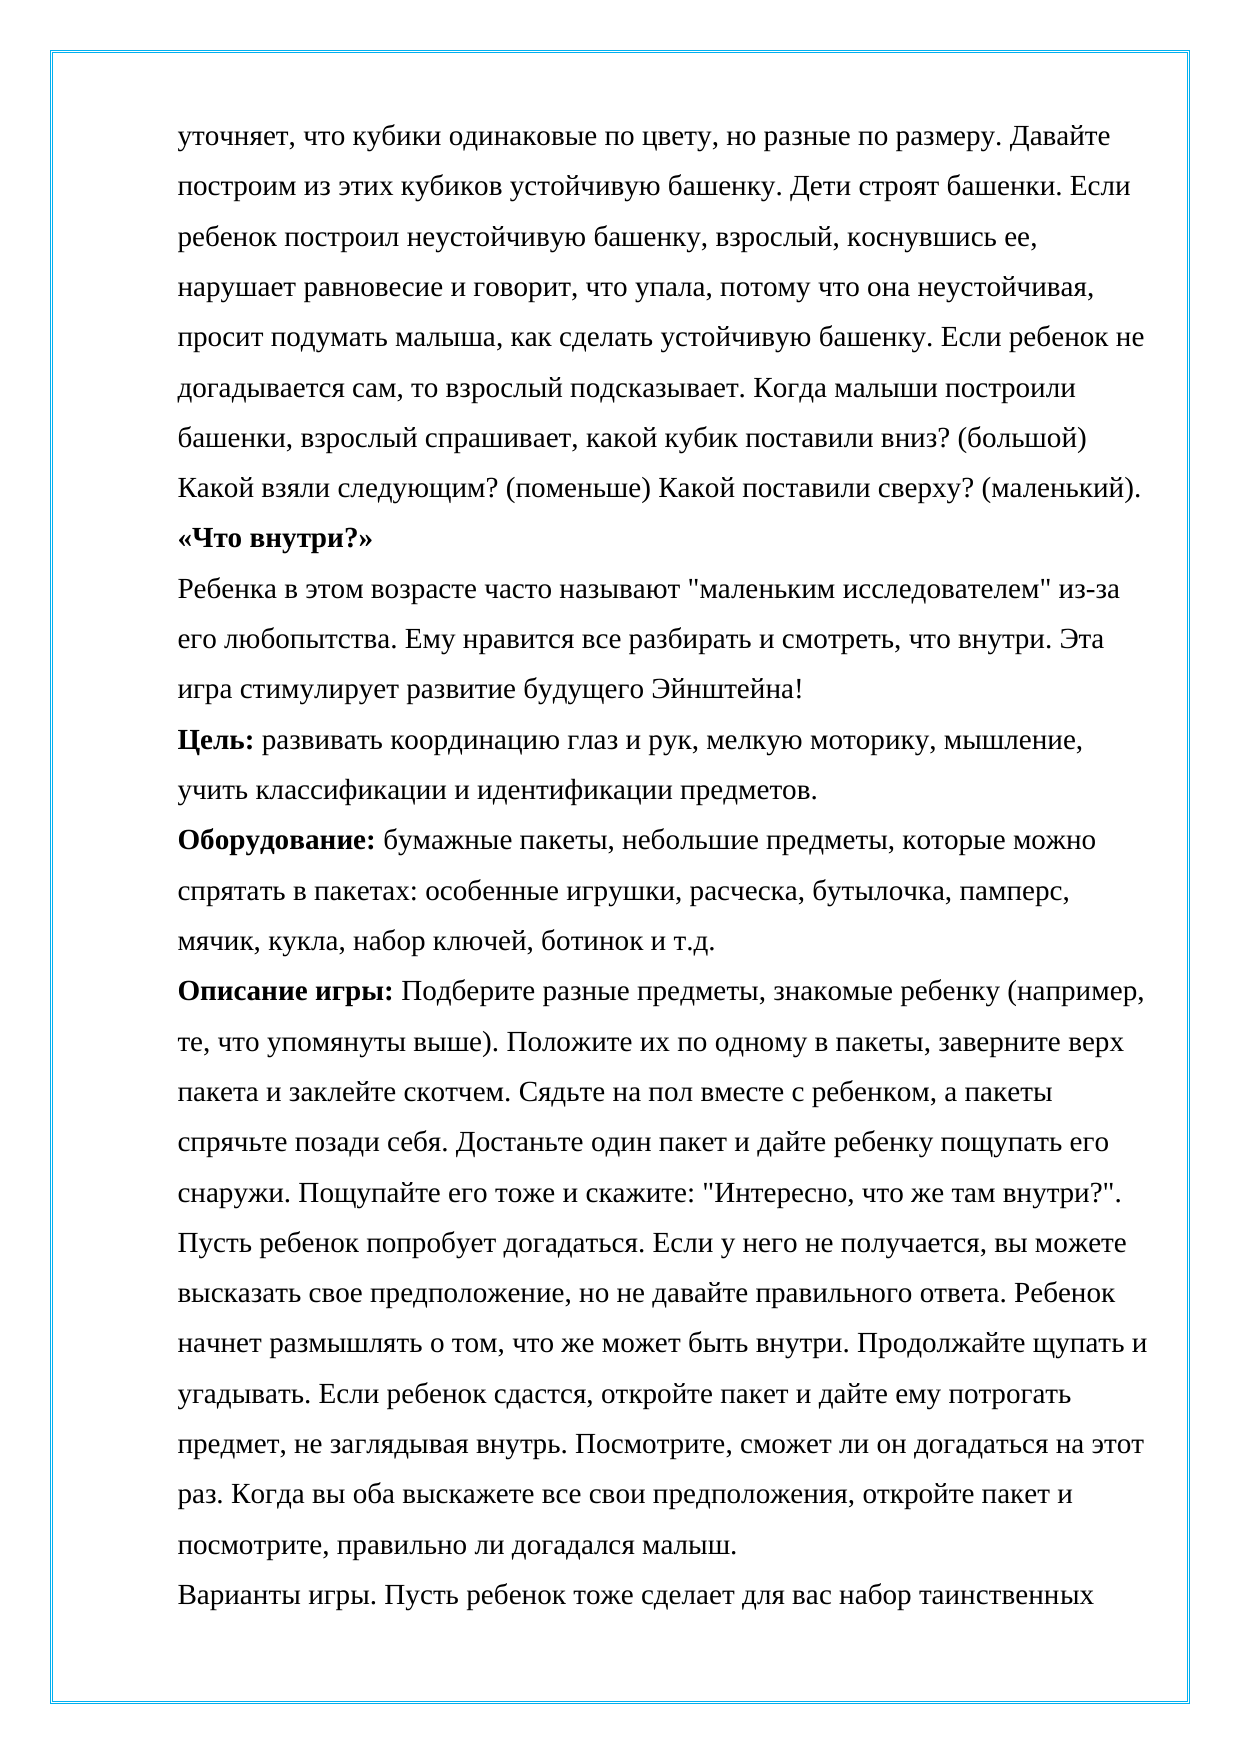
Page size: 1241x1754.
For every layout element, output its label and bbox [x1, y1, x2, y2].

text [177, 118, 1152, 1611]
